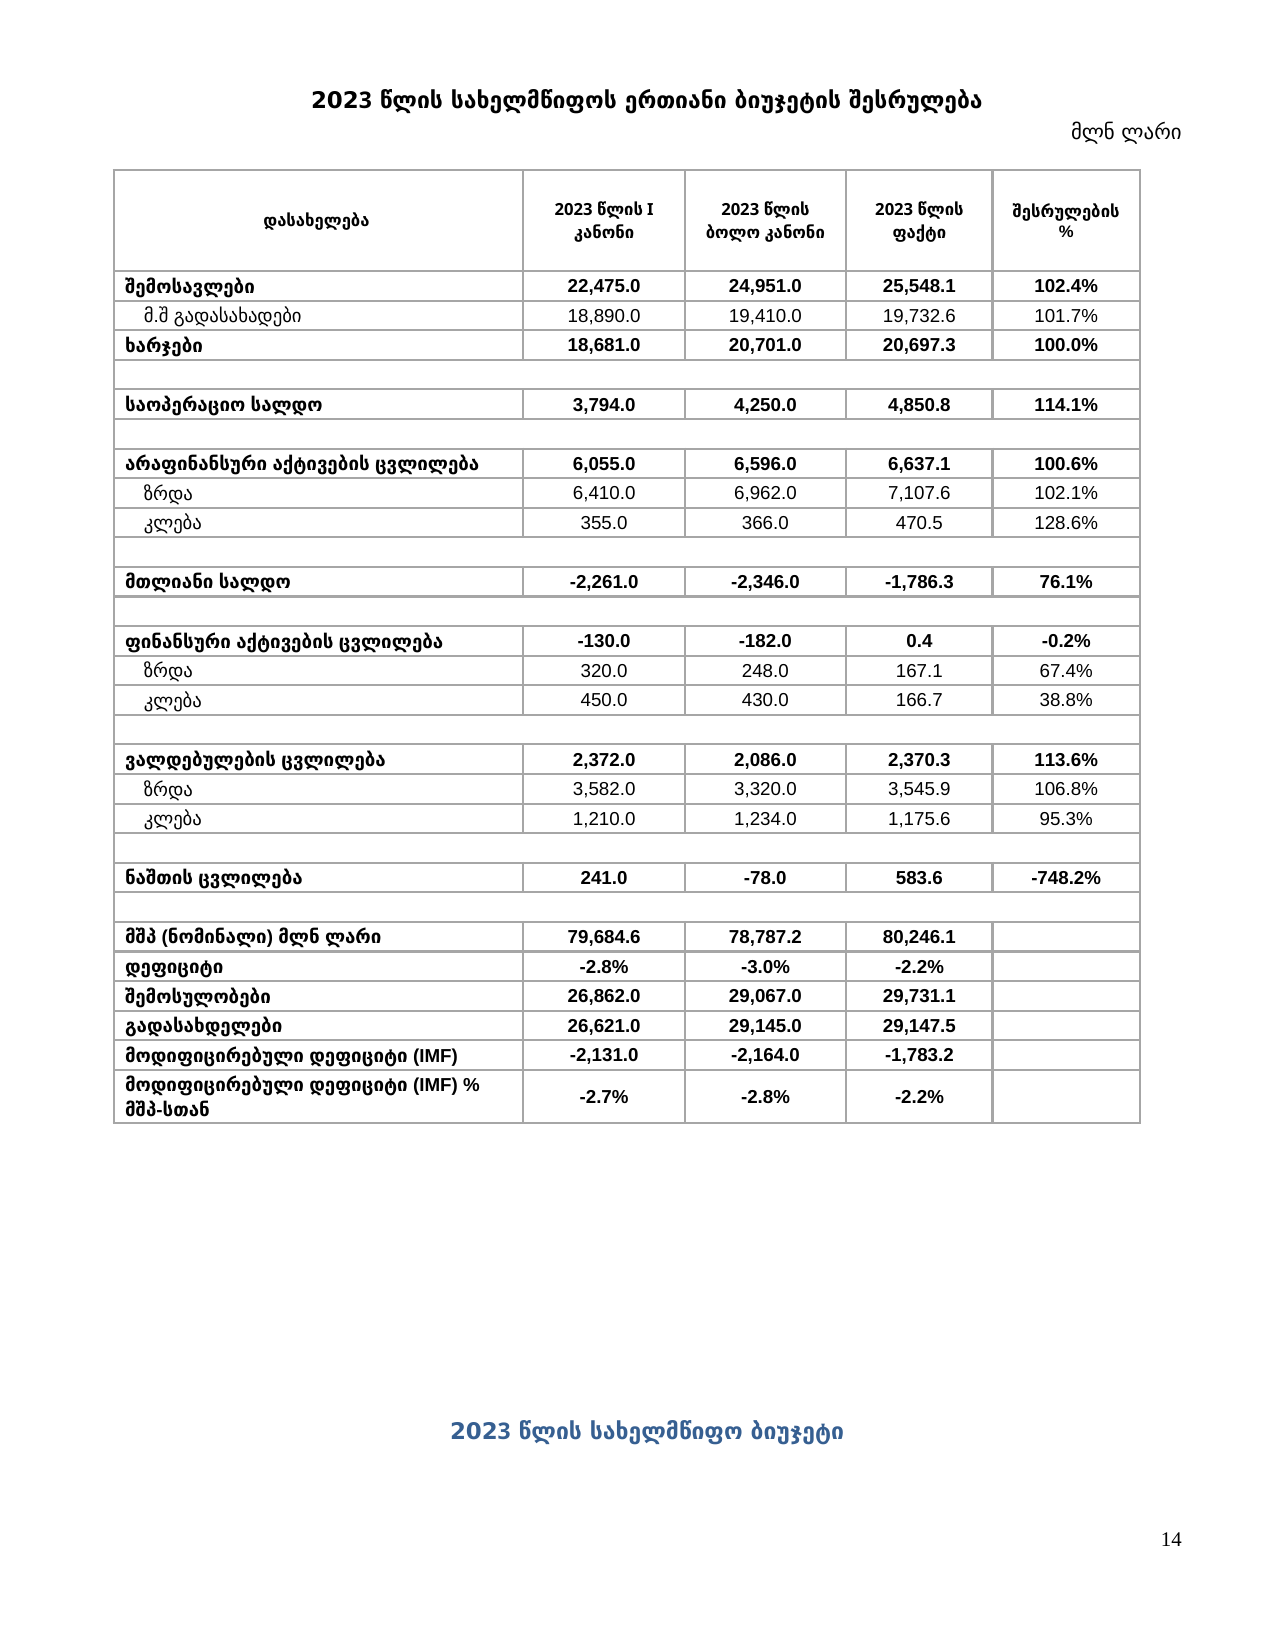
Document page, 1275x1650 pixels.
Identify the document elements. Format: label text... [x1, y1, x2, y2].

table_cell -182.0 [686, 627, 845, 654]
table_cell 366.0 [686, 509, 845, 536]
table_cell საოპერაციო სალდო [115, 390, 522, 418]
table_cell 2,372.0 [524, 745, 684, 773]
table_cell 24,951.0 [686, 272, 845, 299]
table_cell 450.0 [524, 686, 684, 714]
table_cell 18,681.0 [524, 331, 684, 359]
table_cell კლება [115, 686, 522, 714]
table_cell 4,850.8 [847, 390, 991, 418]
table_cell 1,175.6 [847, 805, 991, 832]
table_cell -2,346.0 [686, 568, 845, 595]
table_header დასახელება [115, 171, 522, 270]
table_cell [994, 953, 1139, 980]
table_cell 78,787.2 [686, 923, 845, 950]
table_cell შემოსულობები [115, 982, 522, 1009]
table_header 2023 წლის I კანონი [524, 171, 684, 270]
table_cell 6,055.0 [524, 450, 684, 477]
table_cell შემოსავლები [115, 272, 522, 299]
table_cell 470.5 [847, 509, 991, 536]
table_cell [115, 834, 1139, 862]
table_cell 430.0 [686, 686, 845, 714]
table_cell 3,545.9 [847, 775, 991, 802]
table_cell 6,962.0 [686, 479, 845, 507]
table_cell -2.8% [686, 1071, 845, 1122]
subtitle 2023 წლის სახელმწიფოს ერთიანი ბიუჯეტის შესრულება [112, 84, 1181, 116]
table_cell -1,783.2 [847, 1041, 991, 1069]
table_cell -2,164.0 [686, 1041, 845, 1069]
table_cell 7,107.6 [847, 479, 991, 507]
table_cell 106.8% [994, 775, 1139, 802]
table_cell 2,086.0 [686, 745, 845, 773]
table_cell -78.0 [686, 864, 845, 891]
table_cell მთლიანი სალდო [115, 568, 522, 595]
table_cell 114.1% [994, 390, 1139, 418]
table_cell 4,250.0 [686, 390, 845, 418]
table_cell 19,732.6 [847, 302, 991, 329]
table_cell კლება [115, 805, 522, 832]
table_cell 20,701.0 [686, 331, 845, 359]
table_cell [115, 538, 1139, 566]
table_cell ფინანსური აქტივების ცვლილება [115, 627, 522, 654]
table_cell მ.შ გადასახადები [115, 302, 522, 329]
table_cell 102.1% [994, 479, 1139, 507]
table_cell [994, 1012, 1139, 1039]
table_cell 19,410.0 [686, 302, 845, 329]
table_cell მოდიფიცირებული დეფიციტი (IMF) % მშპ-სთან [115, 1071, 522, 1122]
subtitle 2023 წლის სახელმწიფო ბიუჯეტი [112, 1415, 1181, 1446]
table_cell [115, 361, 1139, 388]
table_cell 1,234.0 [686, 805, 845, 832]
table_cell მშპ (ნომინალი) მლნ ლარი [115, 923, 522, 950]
table_cell დეფიციტი [115, 953, 522, 980]
table_cell 26,621.0 [524, 1012, 684, 1039]
table_cell 102.4% [994, 272, 1139, 299]
table_cell [994, 923, 1139, 950]
table_cell 29,147.5 [847, 1012, 991, 1039]
table_cell ვალდებულების ცვლილება [115, 745, 522, 773]
table_cell 25,548.1 [847, 272, 991, 299]
table_cell 80,246.1 [847, 923, 991, 950]
table_cell -0.2% [994, 627, 1139, 654]
table_cell -2,261.0 [524, 568, 684, 595]
table_header 2023 წლის ფაქტი [847, 171, 991, 270]
table_cell -2.7% [524, 1071, 684, 1122]
table_cell ზრდა [115, 657, 522, 684]
table_cell 38.8% [994, 686, 1139, 714]
table_cell 76.1% [994, 568, 1139, 595]
table_cell 583.6 [847, 864, 991, 891]
table_cell 3,582.0 [524, 775, 684, 802]
table_cell 6,637.1 [847, 450, 991, 477]
table_cell [994, 1041, 1139, 1069]
table_cell გადასახდელები [115, 1012, 522, 1039]
table_cell ხარჯები [115, 331, 522, 359]
table_cell ზრდა [115, 479, 522, 507]
table_cell -2.2% [847, 1071, 991, 1122]
table_header 2023 წლის ბოლო კანონი [686, 171, 845, 270]
table_cell 3,794.0 [524, 390, 684, 418]
table_cell 320.0 [524, 657, 684, 684]
table_cell 6,596.0 [686, 450, 845, 477]
table_cell 79,684.6 [524, 923, 684, 950]
table_cell 241.0 [524, 864, 684, 891]
table_cell 3,320.0 [686, 775, 845, 802]
text მლნ ლარი [112, 120, 1181, 144]
table_cell 2,370.3 [847, 745, 991, 773]
table_cell -1,786.3 [847, 568, 991, 595]
table_cell 0.4 [847, 627, 991, 654]
table_cell 355.0 [524, 509, 684, 536]
table_cell 29,731.1 [847, 982, 991, 1009]
table_cell -2.2% [847, 953, 991, 980]
table_cell 166.7 [847, 686, 991, 714]
table_cell 18,890.0 [524, 302, 684, 329]
table_cell 100.0% [994, 331, 1139, 359]
table_cell კლება [115, 509, 522, 536]
table_cell -2.8% [524, 953, 684, 980]
table_cell 29,145.0 [686, 1012, 845, 1039]
table_cell 1,210.0 [524, 805, 684, 832]
table_cell [994, 1071, 1139, 1122]
table_cell [115, 598, 1139, 625]
table_cell 167.1 [847, 657, 991, 684]
table_cell [115, 420, 1139, 447]
table_cell არაფინანსური აქტივების ცვლილება [115, 450, 522, 477]
table_cell მოდიფიცირებული დეფიციტი (IMF) [115, 1041, 522, 1069]
table_cell 248.0 [686, 657, 845, 684]
table_cell [115, 716, 1139, 743]
table_cell -748.2% [994, 864, 1139, 891]
table_cell 113.6% [994, 745, 1139, 773]
table_cell ნაშთის ცვლილება [115, 864, 522, 891]
table_cell 128.6% [994, 509, 1139, 536]
table_cell 20,697.3 [847, 331, 991, 359]
table_cell 67.4% [994, 657, 1139, 684]
table_cell 29,067.0 [686, 982, 845, 1009]
table_cell -3.0% [686, 953, 845, 980]
table_cell 95.3% [994, 805, 1139, 832]
table_cell 101.7% [994, 302, 1139, 329]
table_cell 22,475.0 [524, 272, 684, 299]
table_cell 100.6% [994, 450, 1139, 477]
table_cell ზრდა [115, 775, 522, 802]
table_cell 26,862.0 [524, 982, 684, 1009]
table_cell [994, 982, 1139, 1009]
table_header შესრულების % [994, 171, 1139, 270]
table_cell -2,131.0 [524, 1041, 684, 1069]
table_cell [115, 893, 1139, 921]
table_cell 6,410.0 [524, 479, 684, 507]
table_cell -130.0 [524, 627, 684, 654]
